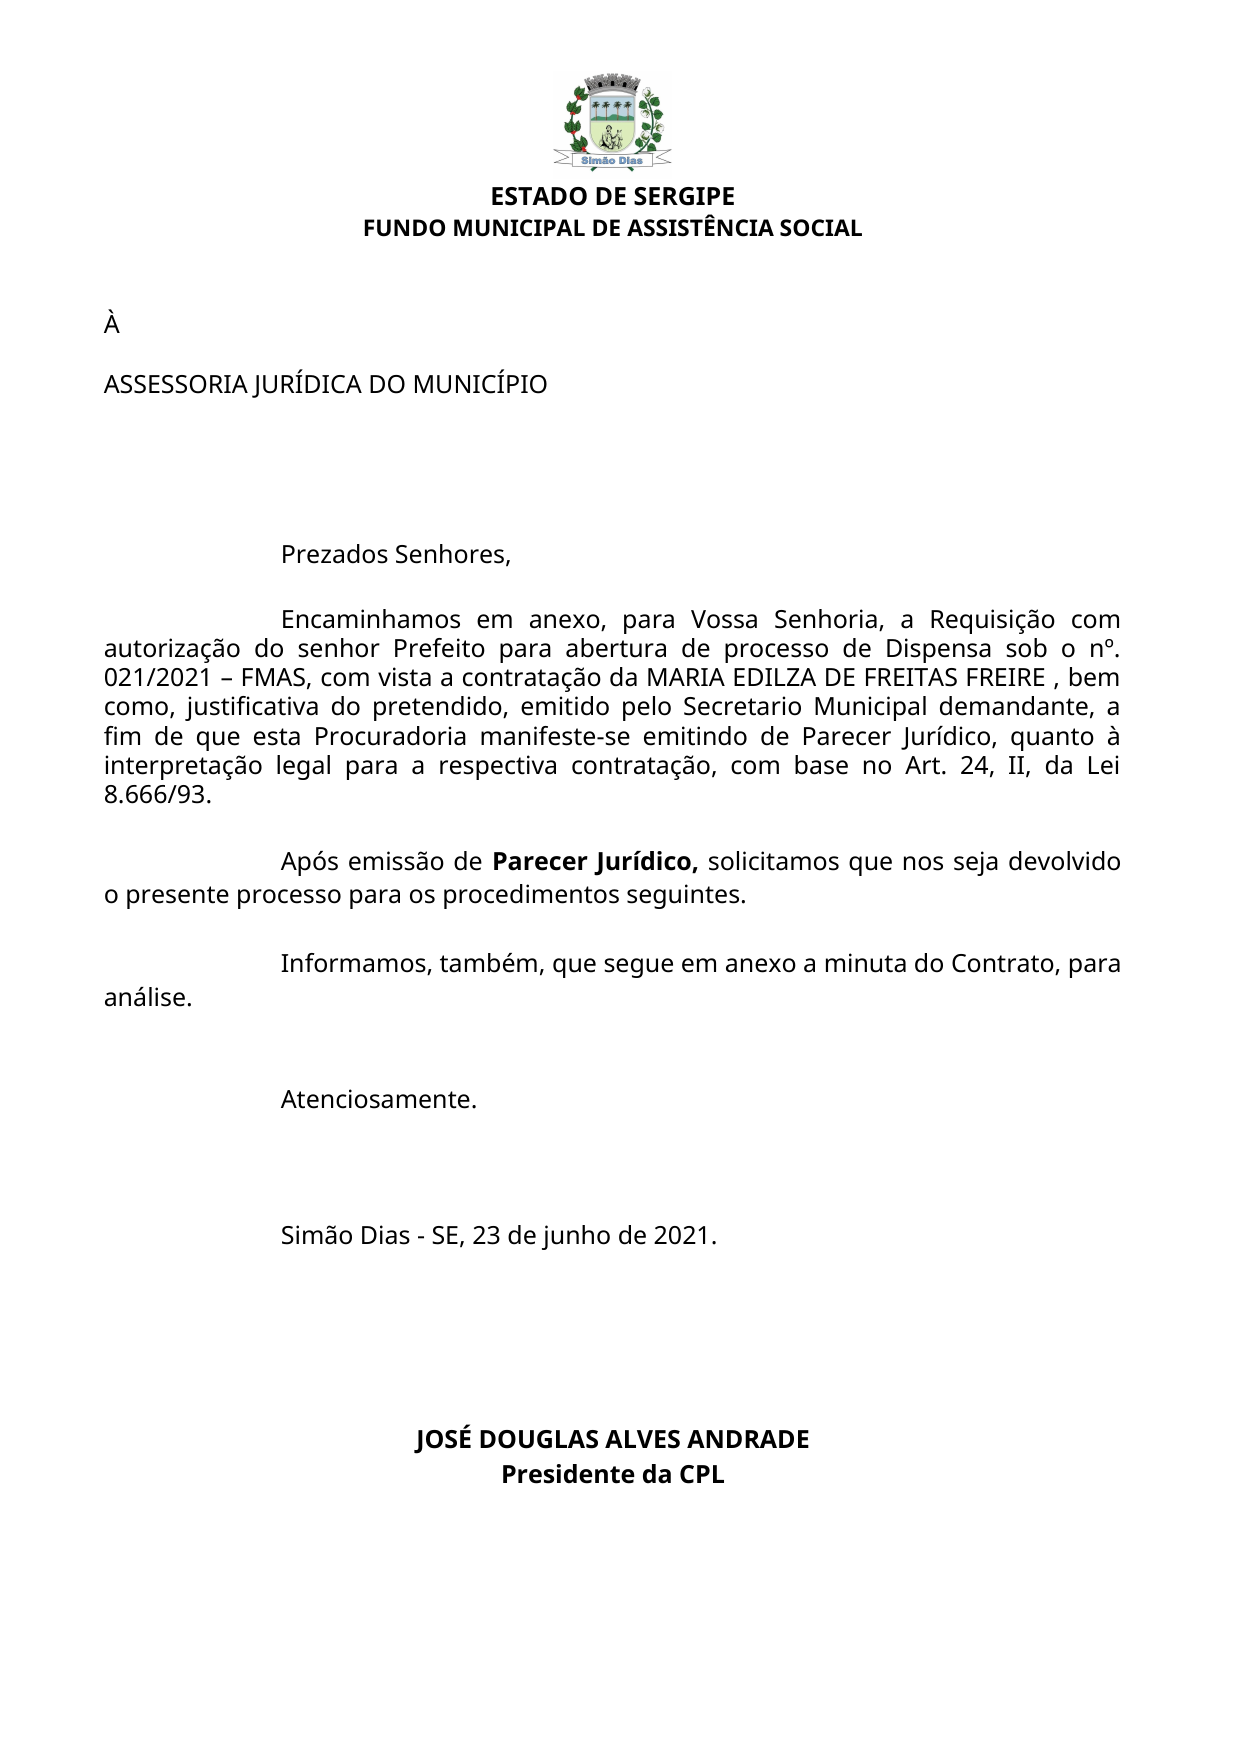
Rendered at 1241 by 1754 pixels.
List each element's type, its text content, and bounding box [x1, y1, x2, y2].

text Atenciosamente. [103, 1082, 1122, 1116]
picture [552, 71, 673, 179]
text À [103, 306, 1122, 341]
text Após emissão de Parecer Jurídico, solicitamos que nos seja devolvido o presente processo para os procedimentos seguintes. [103, 843, 1122, 911]
text Encaminhamos em anexo, para Vossa Senhoria, a Requisição com autorização do senhor Prefeito para abertura de processo de Dispensa sob o nº. 021/2021 – FMAS, com vista a contratação da MARIA EDILZA DE FREITAS FREIRE , bem como, justificativa do pretendido, emitido pelo Secretario Municipal demandante, a fim de que esta Procuradoria manifeste-se emitindo de Parecer Jurídico, quanto à interpretação legal para a respectiva contratação, com base no Art. 24, II, da Lei 8.666/93. [103, 605, 1122, 809]
text JOSÉ DOUGLAS ALVES ANDRADE [103, 1422, 1122, 1456]
text ASSESSORIA JURÍDICA DO MUNICÍPIO [103, 366, 1122, 401]
text Informamos, também, que segue em anexo a minuta do Contrato, para análise. [103, 945, 1122, 1013]
subtitle Presidente da CPL [103, 1456, 1122, 1490]
text Prezados Senhores, [103, 537, 1122, 571]
text Simão Dias - SE, 23 de junho de 2021. [103, 1218, 1122, 1252]
